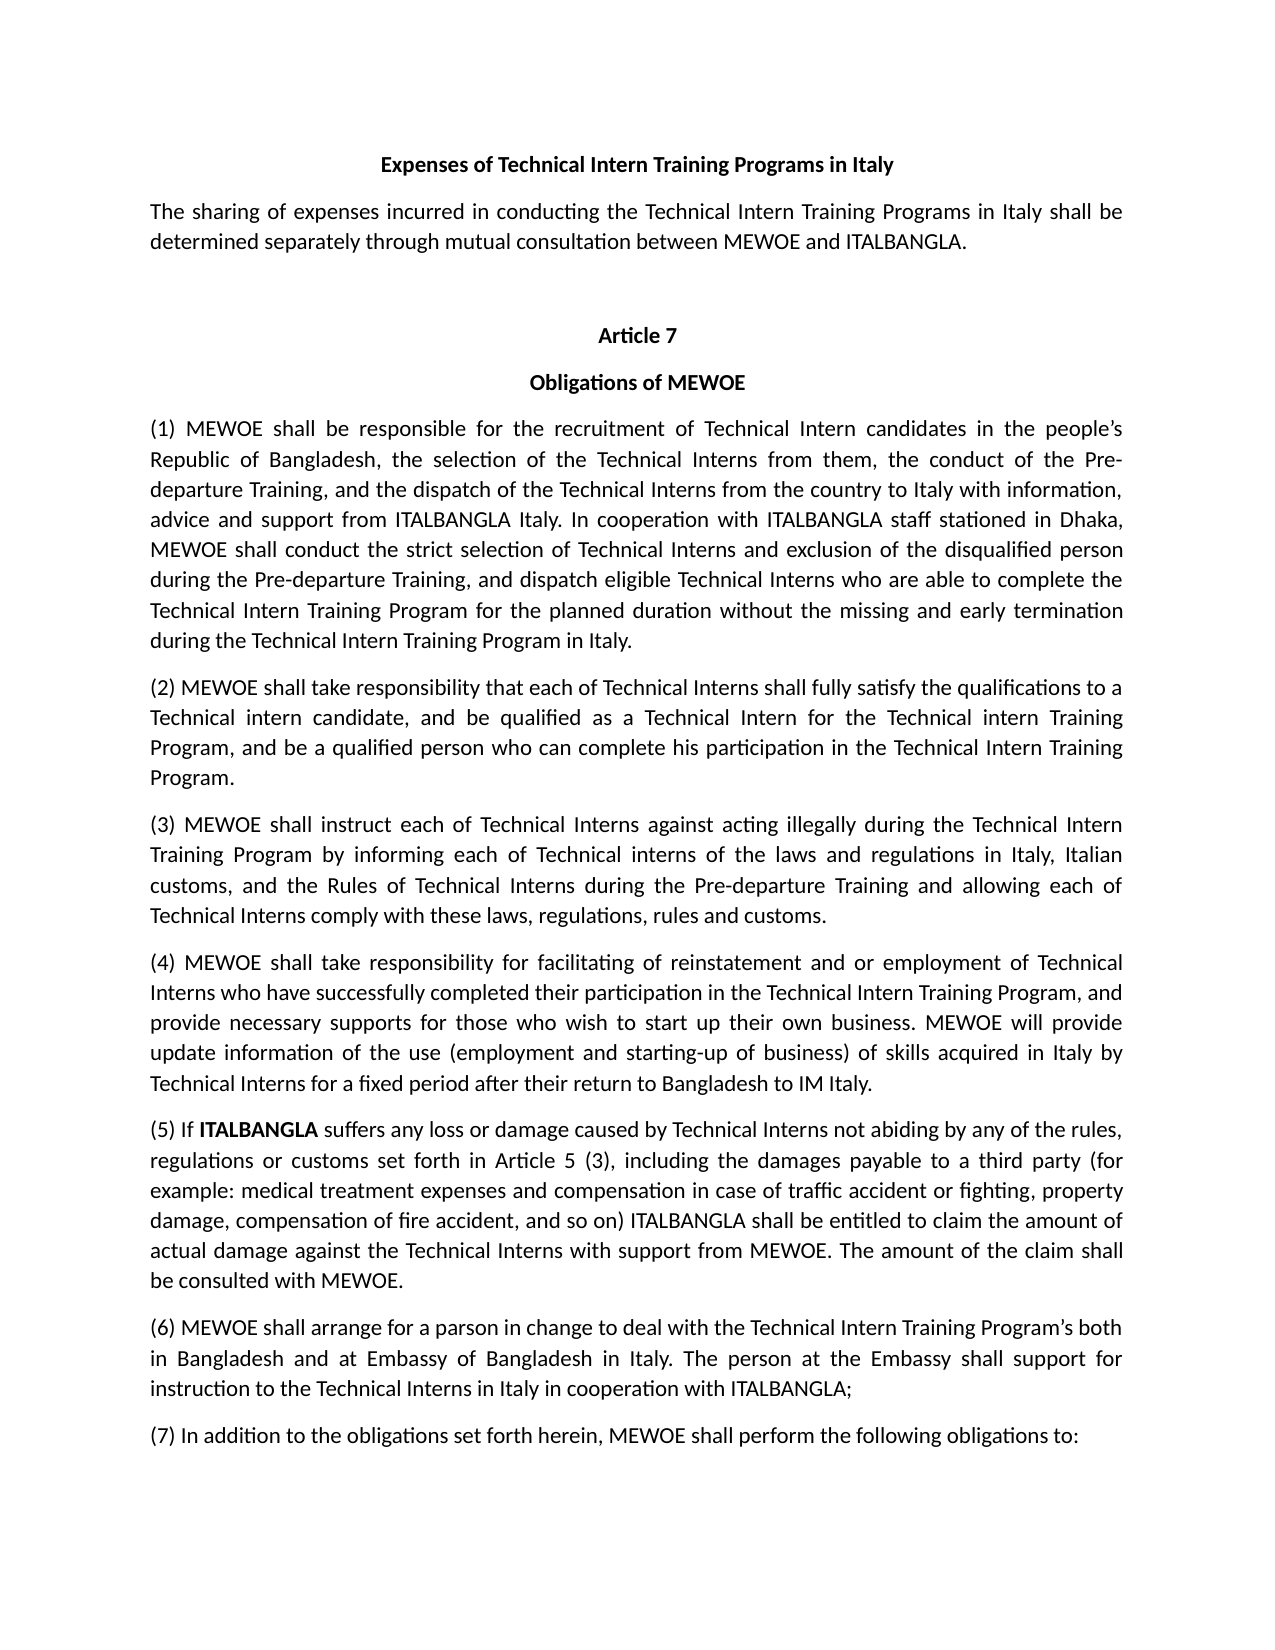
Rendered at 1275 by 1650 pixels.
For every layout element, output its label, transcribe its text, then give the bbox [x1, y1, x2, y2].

text (7) In addition to the obligations set forth herein, MEWOE shall perform the following obligations to: [150, 1421, 1125, 1449]
text (5) If ITALBANGLA suffers any loss or damage caused by Technical Interns not abiding by any of the rules, regulations or customs set forth in Article 5 (3), including the damages payable to a third party (for example: medical treatment expenses and compensation in case of traffic accident or fighting, property damage, compensation of fire accident, and so on) ITALBANGLA shall be entitled to claim the amount of actual damage against the Technical Interns with support from MEWOE. The amount of the claim shall be consulted with MEWOE. [150, 1116, 1125, 1295]
text (2) MEWOE shall take responsibility that each of Technical Interns shall fully satisfy the qualifications to a Technical intern candidate, and be qualified as a Technical Intern for the Technical intern Training Program, and be a qualified person who can complete his participation in the Technical Intern Training Program. [150, 673, 1125, 792]
text (1) MEWOE shall be responsible for the recruitment of Technical Intern candidates in the people’s Republic of Bangladesh, the selection of the Technical Interns from them, the conduct of the Pre-departure Training, and the dispatch of the Technical Interns from the country to Italy with information, advice and support from ITALBANGLA Italy. In cooperation with ITALBANGLA staff stationed in Dhaka, MEWOE shall conduct the strict selection of Technical Interns and exclusion of the disqualified person during the Pre-departure Training, and dispatch eligible Technical Interns who are able to complete the Technical Intern Training Program for the planned duration without the missing and early termination during the Technical Intern Training Program in Italy. [150, 414, 1125, 654]
text Article 7 [150, 321, 1125, 349]
text Expenses of Technical Intern Training Programs in Italy [150, 150, 1125, 178]
text Obligations of MEWOE [150, 368, 1125, 396]
text (6) MEWOE shall arrange for a parson in change to deal with the Technical Intern Training Program’s both in Bangladesh and at Embassy of Bangladesh in Italy. The person at the Embassy shall support for instruction to the Technical Interns in Italy in cooperation with ITALBANGLA; [150, 1313, 1125, 1402]
text (4) MEWOE shall take responsibility for facilitating of reinstatement and or employment of Technical Interns who have successfully completed their participation in the Technical Intern Training Program, and provide necessary supports for those who wish to start up their own business. MEWOE will provide update information of the use (employment and starting-up of business) of skills acquired in Italy by Technical Interns for a fixed period after their return to Bangladesh to IM Italy. [150, 948, 1125, 1097]
text The sharing of expenses incurred in conducting the Technical Intern Training Programs in Italy shall be determined separately through mutual consultation between MEWOE and ITALBANGLA. [150, 197, 1125, 255]
text (3) MEWOE shall instruct each of Technical Interns against acting illegally during the Technical Intern Training Program by informing each of Technical interns of the laws and regulations in Italy, Italian customs, and the Rules of Technical Interns during the Pre-departure Training and allowing each of Technical Interns comply with these laws, regulations, rules and customs. [150, 810, 1125, 929]
